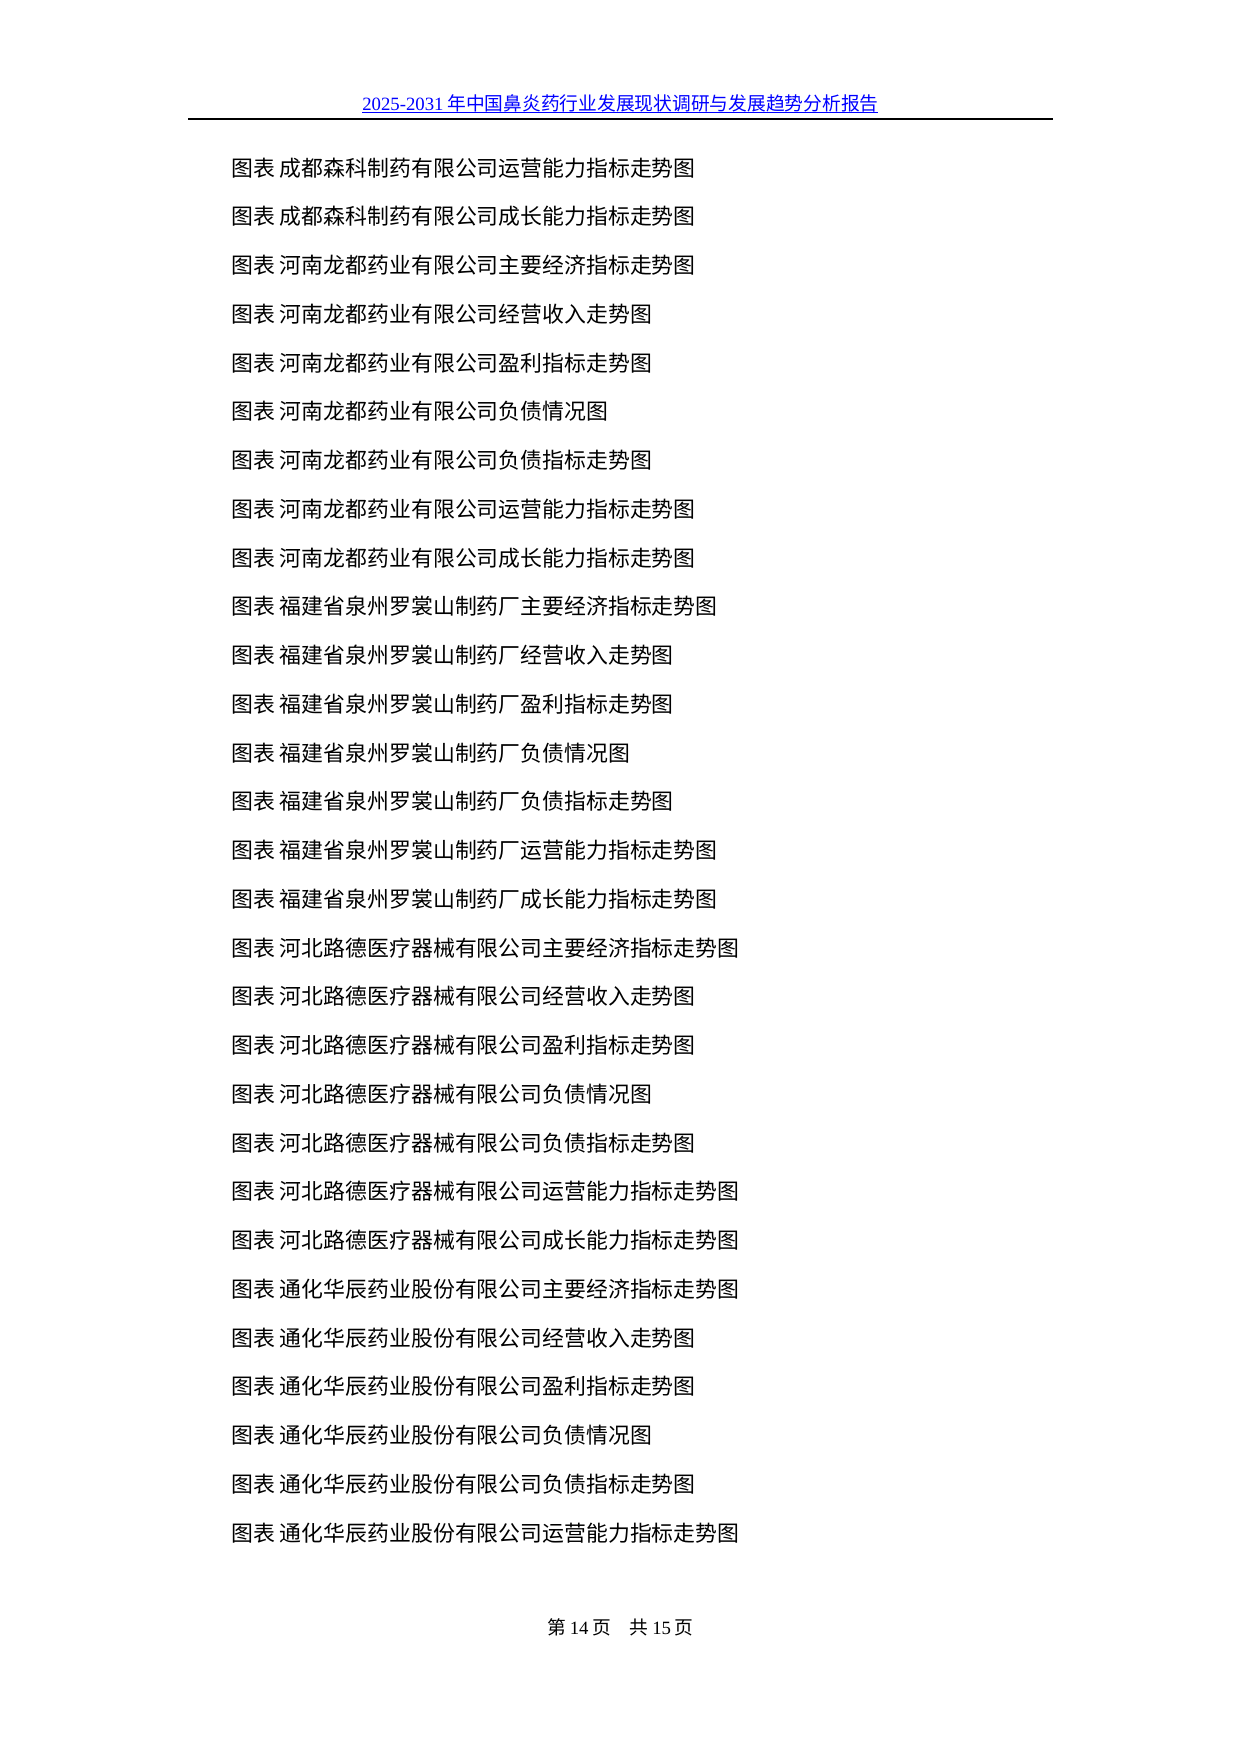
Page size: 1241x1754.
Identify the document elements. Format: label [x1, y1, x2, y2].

text [187, 150, 1053, 1548]
